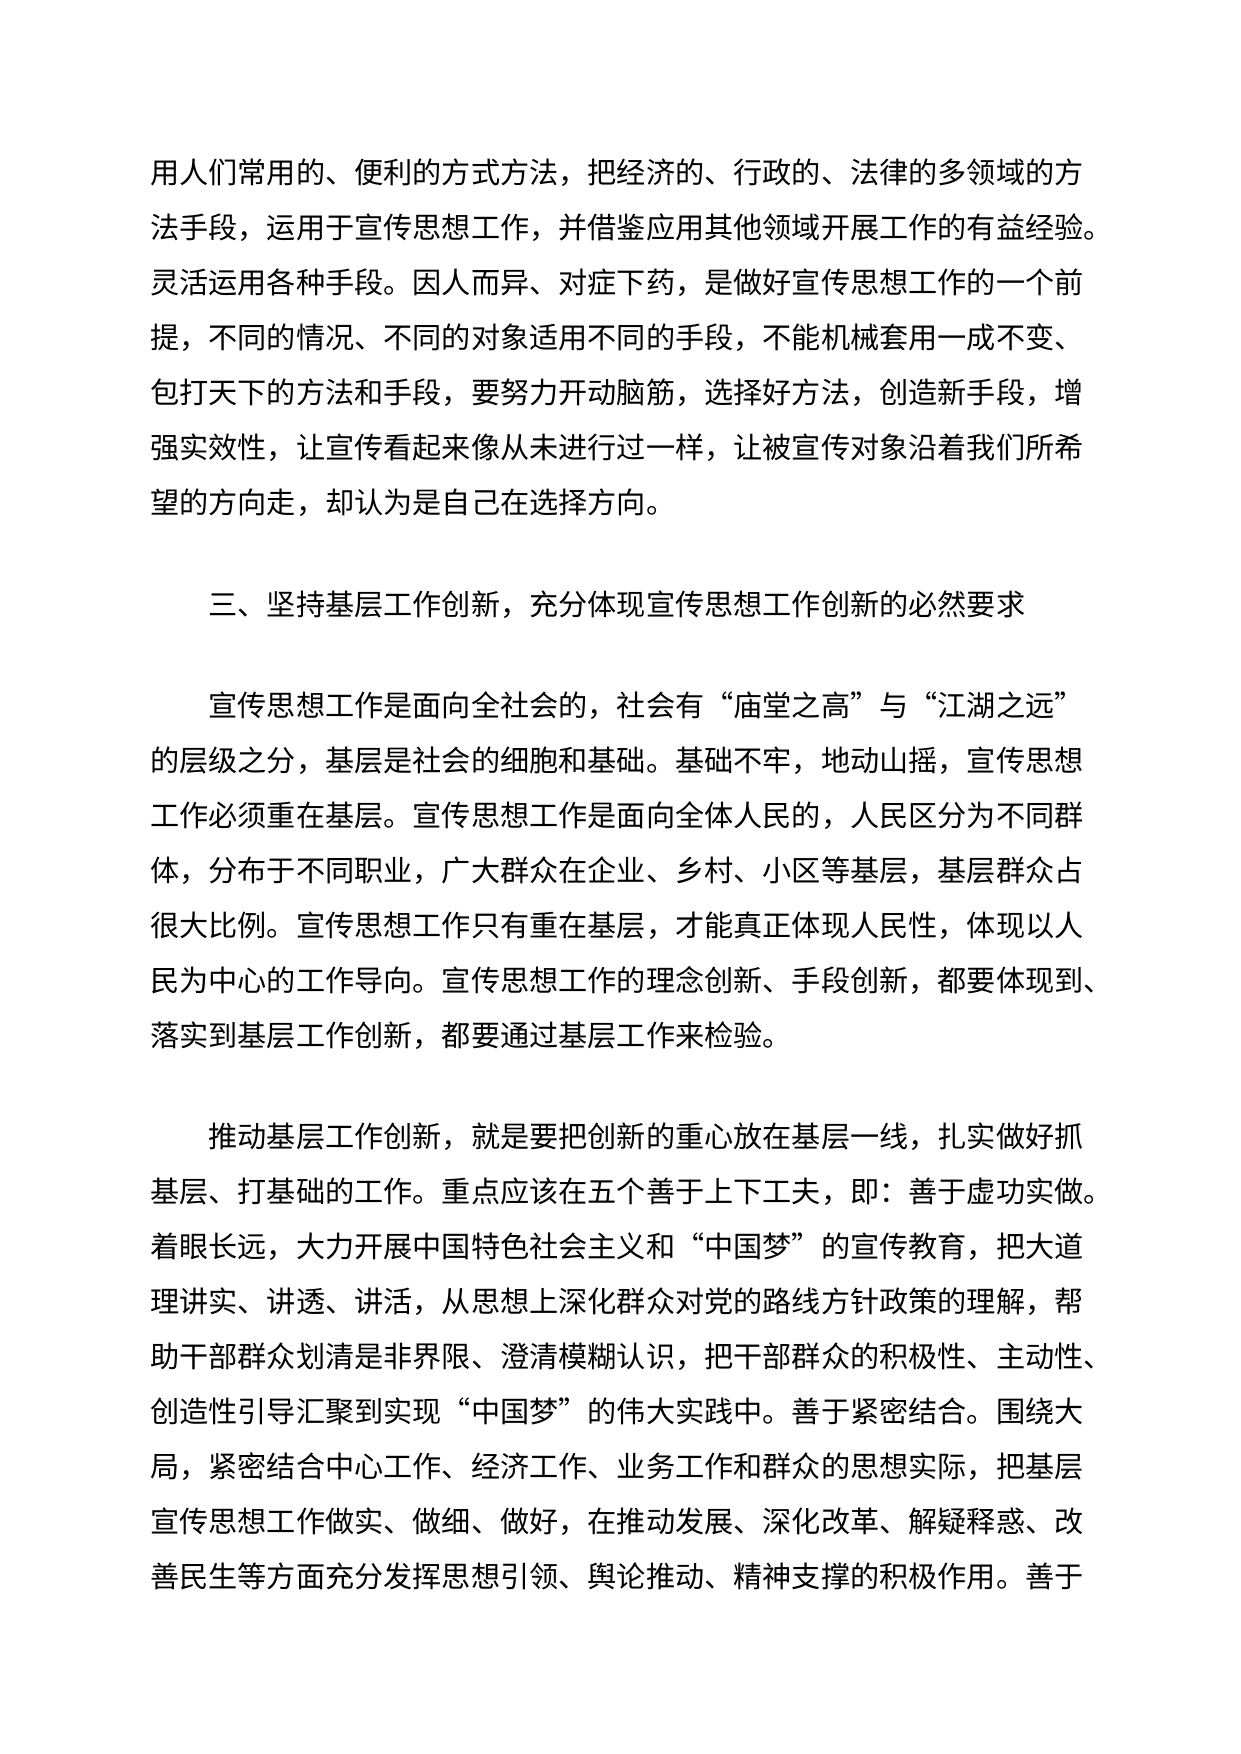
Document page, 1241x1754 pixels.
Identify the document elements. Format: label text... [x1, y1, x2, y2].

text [150, 1114, 1090, 1596]
text 宣传思想工作是面向全社会的，社会有“庙堂之高”与“江湖之远”的层级之分，基层是社会的细胞和基础。基础不牢，地动山摇，宣传思想工作必须重在基层。宣传思想工作是面向全体人民的，人民区分为不同群体，分布于不同职业，广大群众在企业、乡村、小区等基层，基层群众占很大比例。宣传思想工作只有重在基层，才能真正体现人民性，体现以人民为中心的工作导向。宣传思想工作的理念创新、手段创新，都要体现到、落实到基层工作创新，都要通过基层工作来检验。 [150, 683, 1090, 1054]
text 三、坚持基层工作创新，充分体现宣传思想工作创新的必然要求 [150, 581, 1090, 623]
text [150, 150, 1090, 522]
